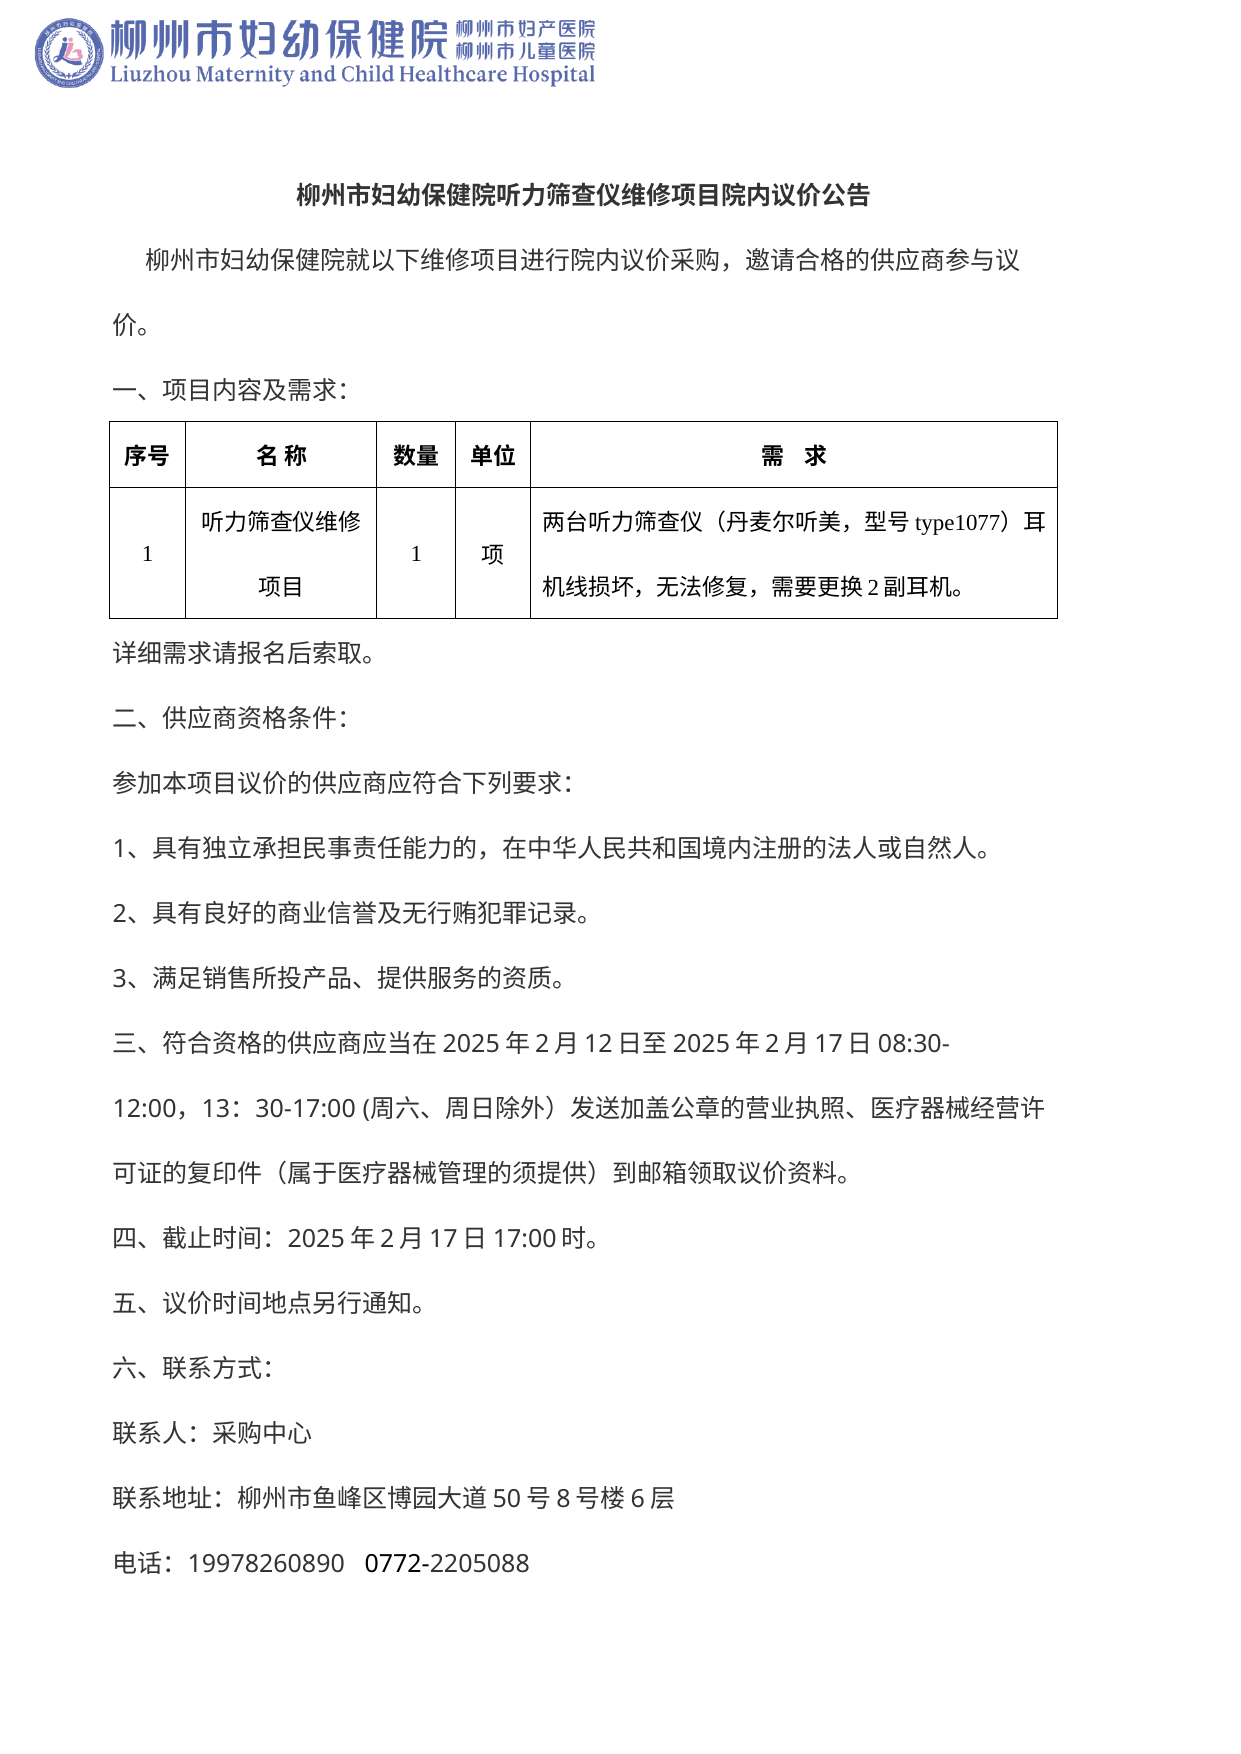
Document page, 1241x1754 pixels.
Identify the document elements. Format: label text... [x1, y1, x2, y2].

text 一、项目内容及需求： [112, 356, 1054, 421]
table_header 需 求 [531, 422, 1057, 487]
table_header 单位 [456, 422, 530, 487]
text 1、具有独立承担民事责任能力的，在中华人民共和国境内注册的法人或自然人。 [112, 814, 1054, 879]
table_header 序号 [110, 422, 185, 487]
text 参加本项目议价的供应商应符合下列要求： [112, 749, 1054, 814]
text 四、截止时间：2025年2月17日17:00时。 [112, 1204, 1054, 1269]
text 二、供应商资格条件： [112, 684, 1054, 749]
text 五、议价时间地点另行通知。 [112, 1269, 1054, 1334]
table_header 名 称 [186, 422, 376, 487]
text 联系人：采购中心 [112, 1399, 1054, 1464]
table_cell 1 [377, 488, 455, 618]
text 联系地址：柳州市鱼峰区博园大道50号8号楼6层 [112, 1464, 1054, 1529]
text 三、符合资格的供应商应当在2025年2月12日至2025年2月17日08:30-12:00，13：30-17:00 (周六、周日除外）发送加盖公章的营业执照、医疗器械经营许可证的复印件（属于医疗器械管理的须提供）到邮箱领取议价资料。 [112, 1009, 1054, 1204]
text 详细需求请报名后索取。 [112, 619, 1054, 684]
text 2、具有良好的商业信誉及无行贿犯罪记录。 [112, 879, 1054, 944]
table_header 数量 [377, 422, 455, 487]
table_cell 听力筛查仪维修项目 [186, 488, 376, 618]
text 六、联系方式： [112, 1334, 1054, 1399]
text 3、满足销售所投产品、提供服务的资质。 [112, 944, 1054, 1009]
text 柳州市妇幼保健院听力筛查仪维修项目院内议价公告 [112, 161, 1054, 226]
picture [34, 18, 595, 88]
table_cell 项 [456, 488, 530, 618]
text 电话：19978260890 0772-2205088 [112, 1529, 1054, 1594]
table_cell 1 [110, 488, 185, 618]
text 柳州市妇幼保健院就以下维修项目进行院内议价采购，邀请合格的供应商参与议价。 [112, 226, 1054, 356]
table_cell 两台听力筛查仪（丹麦尔听美，型号type1077）耳机线损坏，无法修复，需要更换2副耳机。 [531, 488, 1057, 618]
